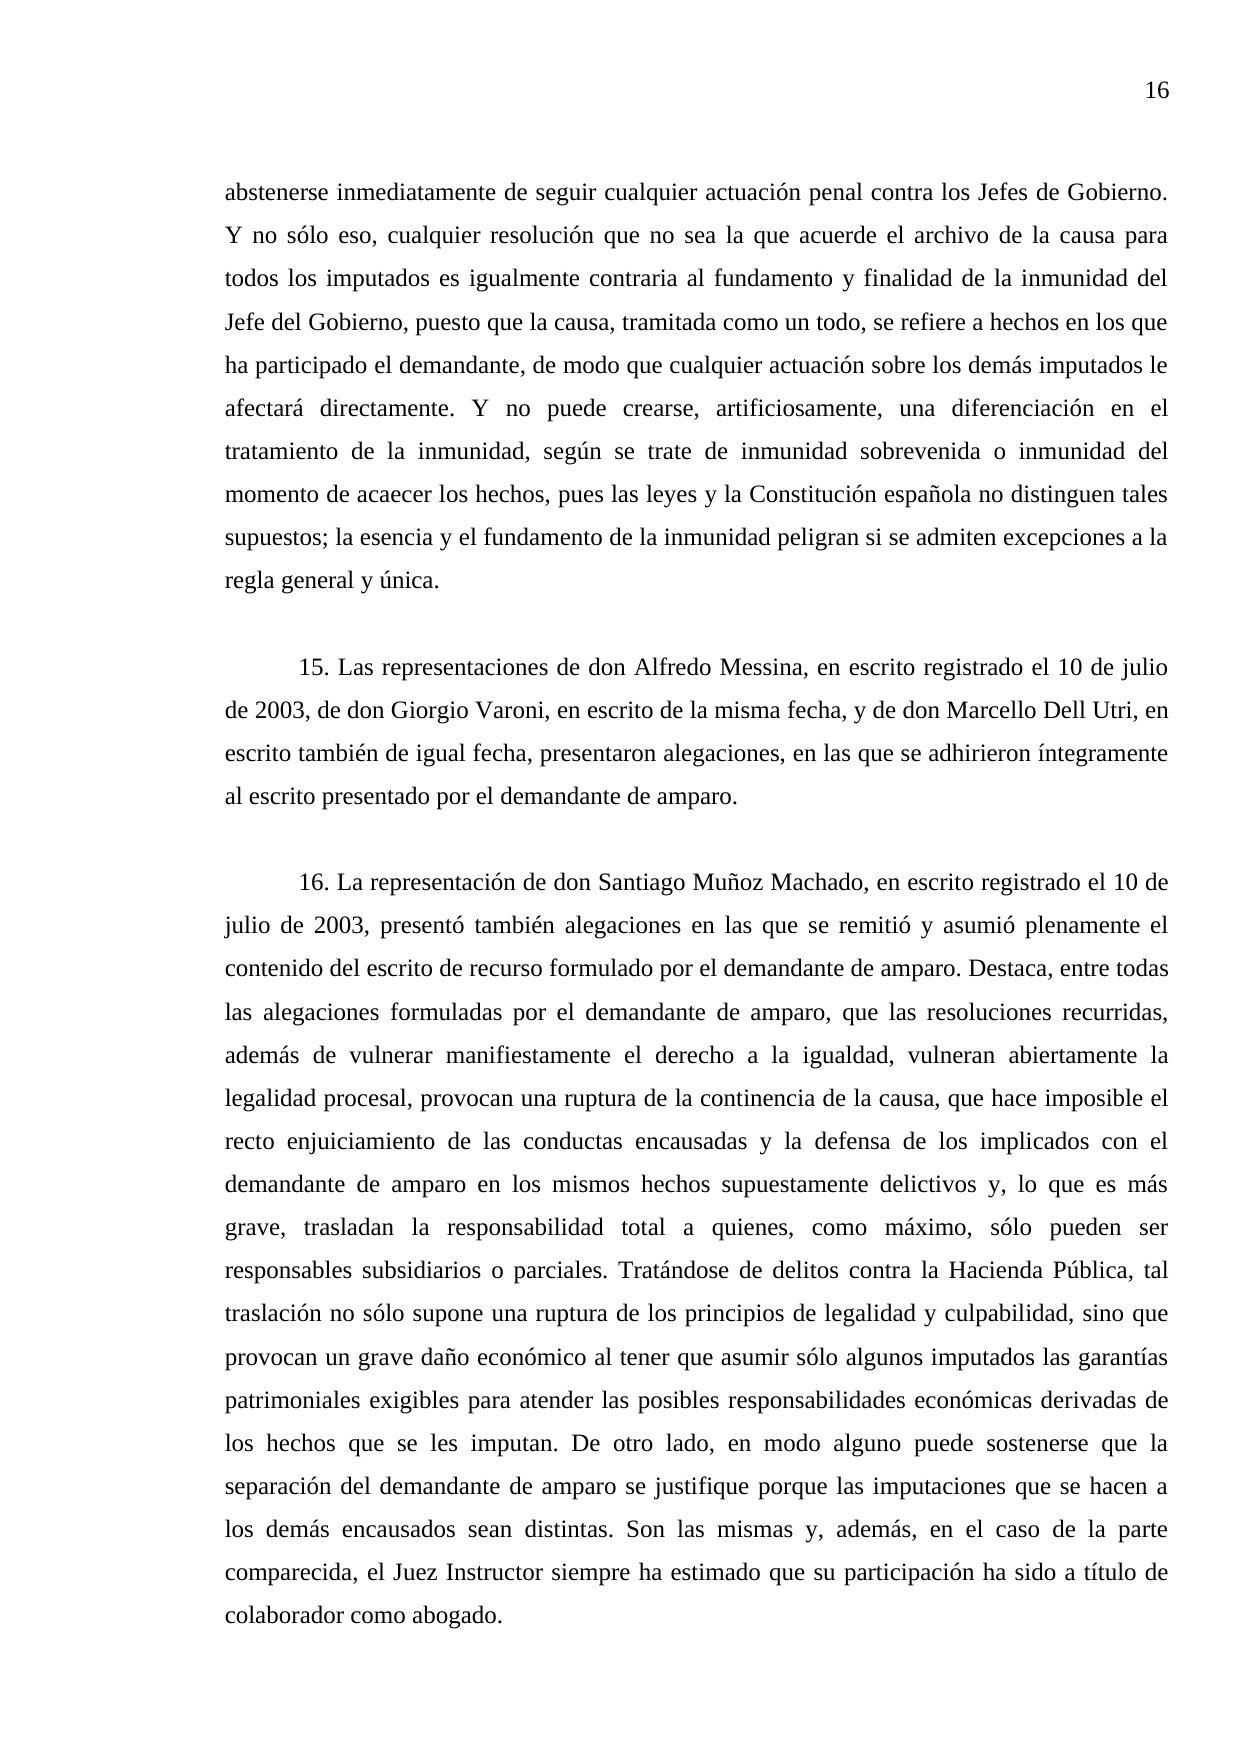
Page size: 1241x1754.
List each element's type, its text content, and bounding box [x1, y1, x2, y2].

text 15. Las representaciones de don Alfredo Messina, en escrito registrado el 10 de julio de 2003, de don Giorgio Varoni, en escrito de la misma fecha, y de don Marcello Dell Utri, en escrito también de igual fecha, presentaron alegaciones, en las que se adhirieron íntegramente al escrito presentado por el demandante de amparo. [224, 652, 1169, 810]
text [224, 177, 1169, 594]
text 16. La representación de don Santiago Muñoz Machado, en escrito registrado el 10 de julio de 2003, presentó también alegaciones en las que se remitió y asumió plenamente el contenido del escrito de recurso formulado por el demandante de amparo. Destaca, entre todas las alegaciones formuladas por el demandante de amparo, que las resoluciones recurridas, además de vulnerar manifiestamente el derecho a la igualdad, vulneran abiertamente la legalidad procesal, provocan una ruptura de la continencia de la causa, que hace imposible el recto enjuiciamiento de las conductas encausadas y la defensa de los implicados con el demandante de amparo en los mismos hechos supuestamente delictivos y, lo que es más grave, trasladan la responsabilidad total a quienes, como máximo, sólo pueden ser responsables subsidiarios o parciales. Tratándose de delitos contra la Hacienda Pública, tal traslación no sólo supone una ruptura de los principios de legalidad y culpabilidad, sino que provocan un grave daño económico al tener que asumir sólo algunos imputados las garantías patrimoniales exigibles para atender las posibles responsabilidades económicas derivadas de los hechos que se les imputan. De otro lado, en modo alguno puede sostenerse que la separación del demandante de amparo se justifique porque las imputaciones que se hacen a los demás encausados sean distintas. Son las mismas y, además, en el caso de la parte comparecida, el Juez Instructor siempre ha estimado que su participación ha sido a título de colaborador como abogado. [224, 867, 1169, 1629]
